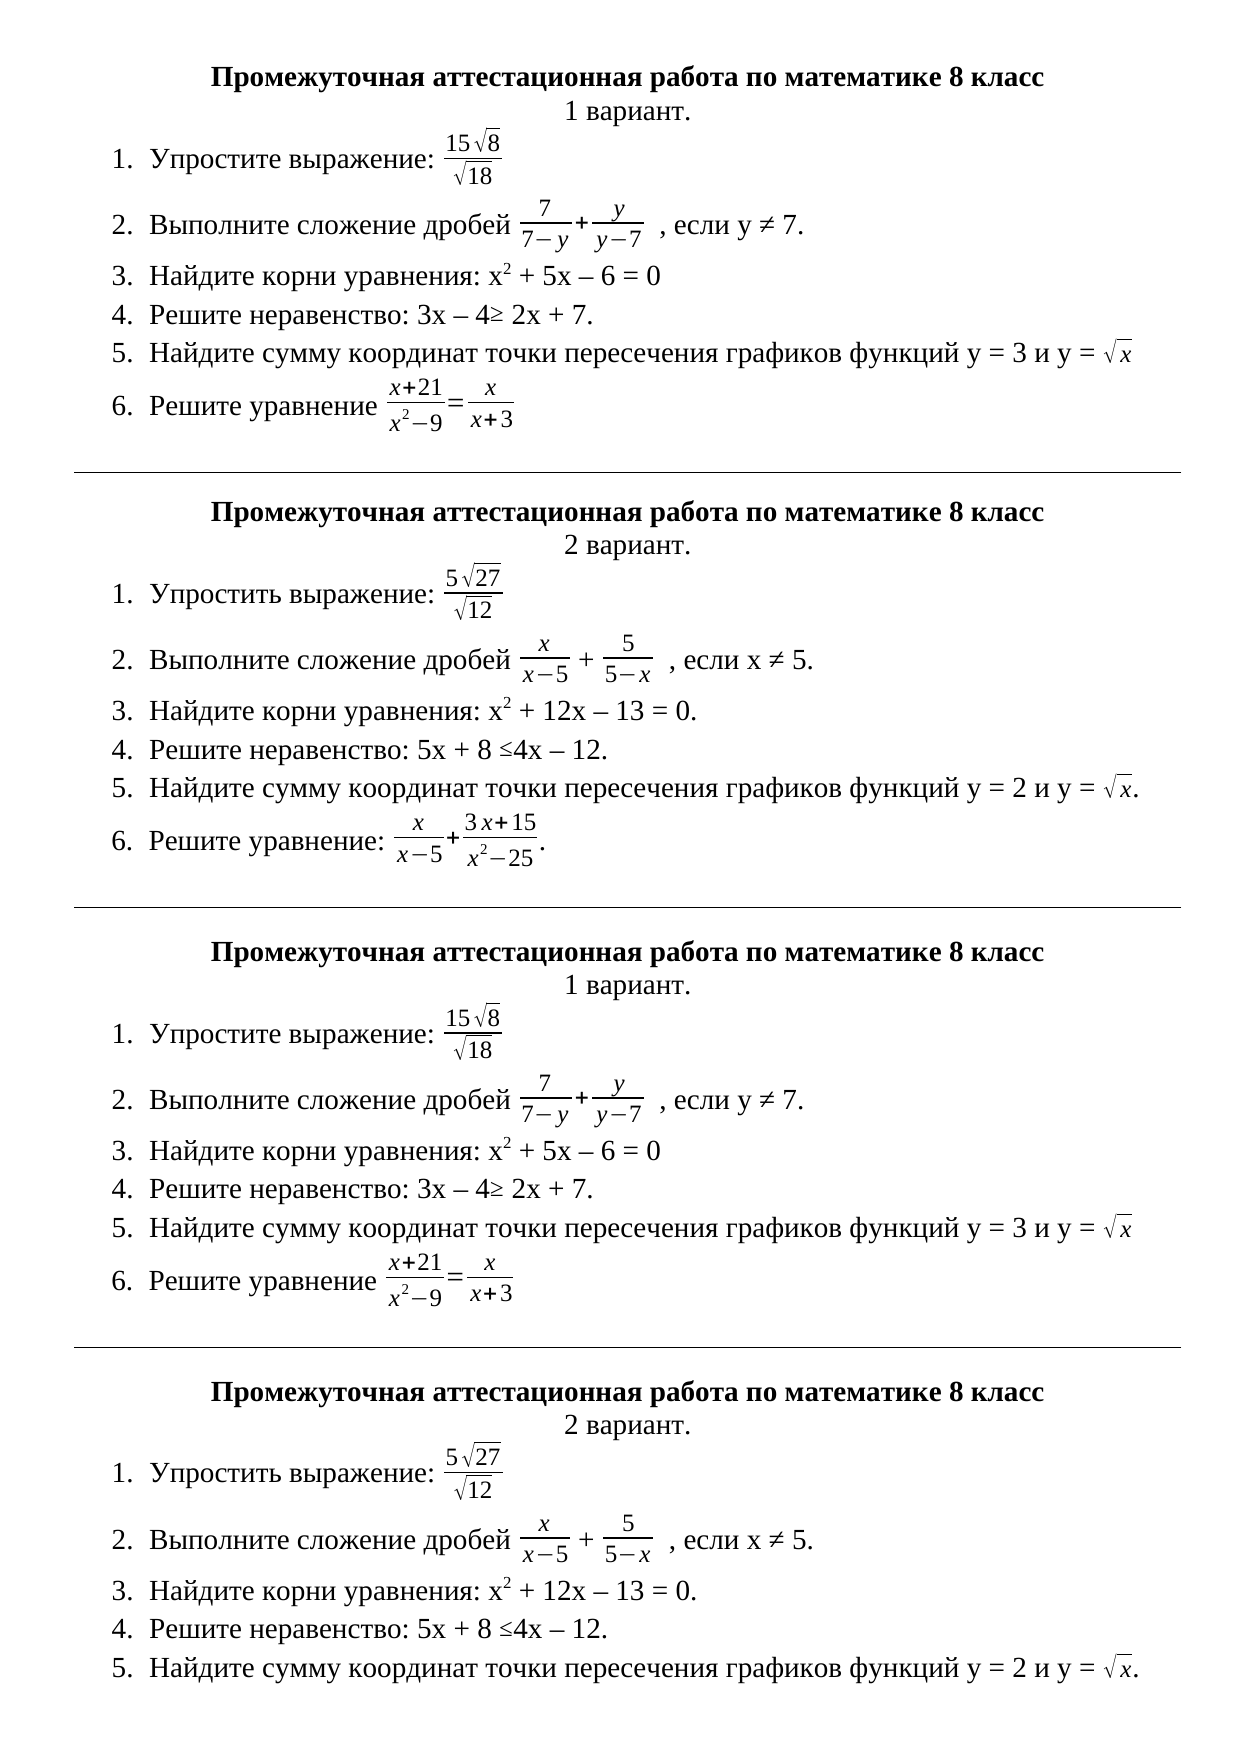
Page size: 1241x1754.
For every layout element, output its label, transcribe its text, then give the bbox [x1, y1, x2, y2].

text 1 вариант. [74, 967, 1181, 1001]
text Промежуточная аттестационная работа по математике 8 класс [74, 494, 1181, 527]
text Промежуточная аттестационная работа по математике 8 класс [74, 934, 1181, 967]
list Найдите корни уравнения: х2 + 12х – 13 = 0. [111, 693, 1181, 727]
list Решите уравнение: . [111, 809, 1181, 871]
list Найдите сумму координат точки пересечения графиков функций у = 3 и у = [111, 335, 1181, 369]
text Промежуточная аттестационная работа по математике 8 класс [74, 1374, 1181, 1407]
list Решите неравенство: 5х + 8 4х – 12. [111, 1612, 1181, 1645]
list Найдите корни уравнения: х2 + 5х – 6 = 0 [111, 1133, 1181, 1167]
list Упростить выражение: [111, 561, 1181, 624]
list Выполните сложение дробей , если у ≠ 7. [111, 1069, 1181, 1128]
list Найдите корни уравнения: х2 + 12х – 13 = 0. [111, 1573, 1181, 1607]
text Промежуточная аттестационная работа по математике 8 класс [74, 59, 1181, 93]
text 2 вариант. [74, 1407, 1181, 1441]
text 1 вариант. [74, 93, 1181, 126]
list Выполните сложение дробей + , если х ≠ 5. [111, 629, 1181, 688]
list Найдите корни уравнения: х2 + 5х – 6 = 0 [111, 258, 1181, 292]
list Найдите сумму координат точки пересечения графиков функций у = 2 и у = . [111, 1650, 1181, 1684]
list Упростите выражение: [111, 1001, 1181, 1064]
list Упростить выражение: [111, 1441, 1181, 1504]
list Выполните сложение дробей + , если х ≠ 5. [111, 1509, 1181, 1568]
list Упростите выражение: [111, 126, 1181, 189]
list Выполните сложение дробей , если у ≠ 7. [111, 194, 1181, 253]
list Найдите сумму координат точки пересечения графиков функций у = 3 и у = [111, 1210, 1181, 1244]
list Решите неравенство: 3х – 4 2х + 7. [111, 297, 1181, 330]
list Решите уравнение [111, 1249, 1181, 1311]
list Решите неравенство: 3х – 4 2х + 7. [111, 1172, 1181, 1205]
text 2 вариант. [74, 527, 1181, 561]
list Найдите сумму координат точки пересечения графиков функций у = 2 и у = . [111, 770, 1181, 804]
list Решите неравенство: 5х + 8 4х – 12. [111, 732, 1181, 765]
list Решите уравнение [111, 374, 1181, 436]
